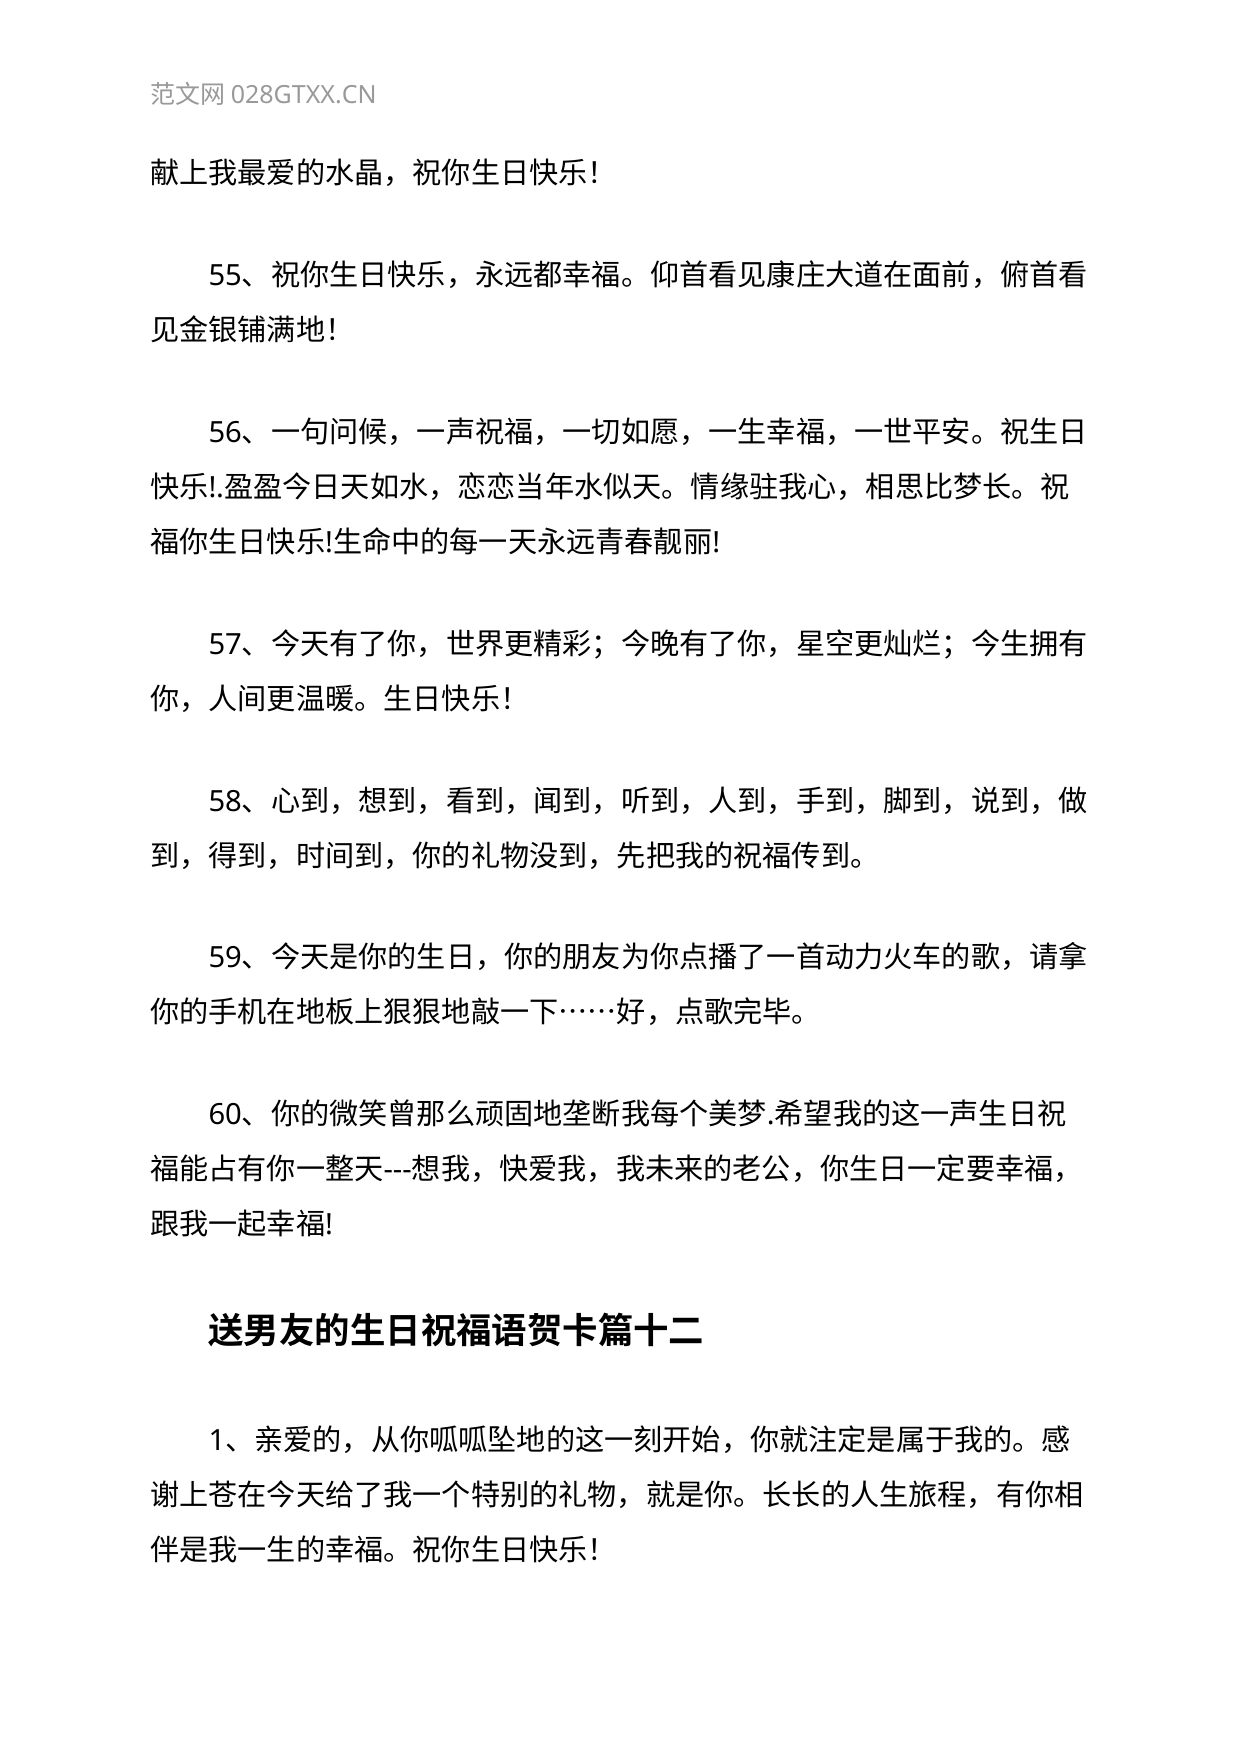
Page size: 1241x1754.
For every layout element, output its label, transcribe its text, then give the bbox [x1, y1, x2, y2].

text 送男友的生日祝福语贺卡篇十二 [150, 1303, 1090, 1354]
text 56、一句问候，一声祝福，一切如愿，一生幸福，一世平安。祝生日快乐!.盈盈今日天如水，恋恋当年水似天。情缘驻我心，相思比梦长。祝福你生日快乐!生命中的每一天永远青春靓丽! [150, 408, 1090, 561]
text 57、今天有了你，世界更精彩；今晚有了你，星空更灿烂；今生拥有你，人间更温暖。生日快乐！ [150, 621, 1090, 718]
text 60、你的微笑曾那么顽固地垄断我每个美梦.希望我的这一声生日祝福能占有你一整天---想我，快爱我，我未来的老公，你生日一定要幸福，跟我一起幸福! [150, 1091, 1090, 1243]
text 59、今天是你的生日，你的朋友为你点播了一首动力火车的歌，请拿你的手机在地板上狠狠地敲一下……好，点歌完毕。 [150, 934, 1090, 1031]
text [150, 150, 1090, 192]
text 55、祝你生日快乐，永远都幸福。仰首看见康庄大道在面前，俯首看见金银铺满地！ [150, 252, 1090, 349]
text 58、心到，想到，看到，闻到，听到，人到，手到，脚到，说到，做到，得到，时间到，你的礼物没到，先把我的祝福传到。 [150, 777, 1090, 874]
text 1、亲爱的，从你呱呱坠地的这一刻开始，你就注定是属于我的。感谢上苍在今天给了我一个特别的礼物，就是你。长长的人生旅程，有你相伴是我一生的幸福。祝你生日快乐！ [150, 1416, 1090, 1568]
